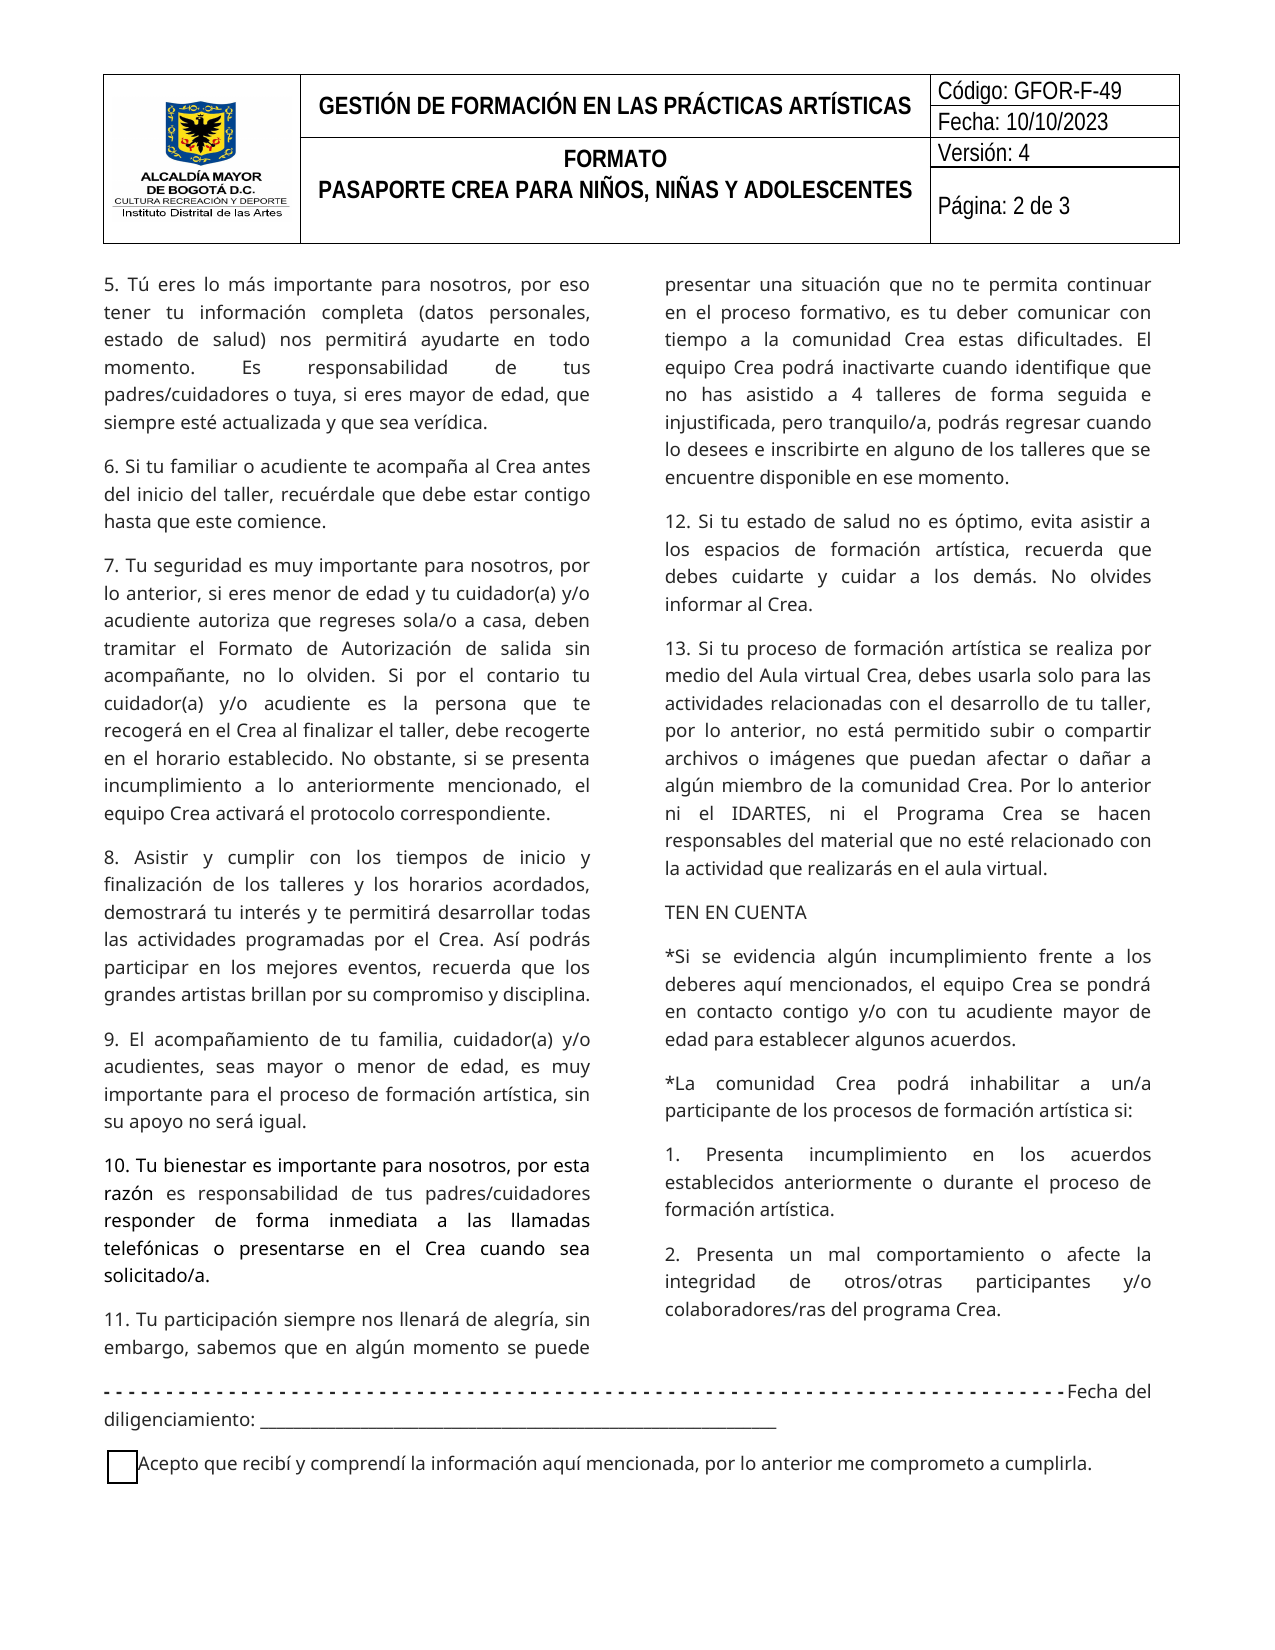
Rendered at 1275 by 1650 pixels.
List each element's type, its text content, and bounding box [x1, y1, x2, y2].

text 6. Si tu familiar o acudiente te acompaña al Crea antes del inicio del taller, recuérdale que debe estar contigo hasta que este comience. [103, 453, 591, 534]
text 12. Si tu estado de salud no es óptimo, evita asistir a los espacios de formación artística, recuerda que debes cuidarte y cuidar a los demás. No olvides informar al Crea. [664, 508, 1152, 616]
text - - - - - - - - - - - - - - - - - - - - - - - - - - - - - - - - - - - - - - - - - - - - - - - - - - - - - - - - - - - - - - - - - - - - - - - - - - - - -Fecha del diligenciamiento: ______________________________________________________________ [103, 1378, 1152, 1431]
picture [112, 96, 292, 222]
text 5. Tú eres lo más importante para nosotros, por eso tener tu información completa (datos personales, estado de salud) nos permitirá ayudarte en todo momento. Es responsabilidad de tus padres/cuidadores o tuya, si eres mayor de edad, que siempre esté actualizada y que sea verídica. [103, 272, 591, 435]
text 1. Presenta incumplimiento en los acuerdos establecidos anteriormente o durante el proceso de formación artística. [664, 1142, 1152, 1222]
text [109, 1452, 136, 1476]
text *Si se evidencia algún incumplimiento frente a los deberes aquí mencionados, el equipo Crea se pondrá en contacto contigo y/o con tu acudiente mayor de edad para establecer algunos acuerdos. [664, 943, 1152, 1051]
text TEN EN CUENTA [664, 899, 1152, 925]
text 2. Presenta un mal comportamiento o afecte la integridad de otros/otras participantes y/o colaboradores/ras del programa Crea. [664, 1241, 1152, 1321]
text 7. Tu seguridad es muy importante para nosotros, por lo anterior, si eres menor de edad y tu cuidador(a) y/o acudiente autoriza que regreses sola/o a casa, deben tramitar el Formato de Autorización de salida sin acompañante, no lo olviden. Si por el contario tu cuidador(a) y/o acudiente es la persona que te recogerá en el Crea al finalizar el taller, debe recogerte en el horario establecido. No obstante, si se presenta incumplimiento a lo anteriormente mencionado, el equipo Crea activará el protocolo correspondiente. [103, 552, 591, 826]
text 9. El acompañamiento de tu familia, cuidador(a) y/o acudientes, seas mayor o menor de edad, es muy importante para el proceso de formación artística, sin su apoyo no será igual. [103, 1026, 591, 1134]
text 13. Si tu proceso de formación artística se realiza por medio del Aula virtual Crea, debes usarla solo para las actividades relacionadas con el desarrollo de tu taller, por lo anterior, no está permitido subir o compartir archivos o imágenes que puedan afectar o dañar a algún miembro de la comunidad Crea. Por lo anterior ni el IDARTES, ni el Programa Crea se hacen responsables del material que no esté relacionado con la actividad que realizarás en el aula virtual. [664, 635, 1152, 881]
text 8. Asistir y cumplir con los tiempos de inicio y finalización de los talleres y los horarios acordados, demostrará tu interés y te permitirá desarrollar todas las actividades programadas por el Crea. Así podrás participar en los mejores eventos, recuerda que los grandes artistas brillan por su compromiso y disciplina. [103, 844, 591, 1007]
text *La comunidad Crea podrá inhabilitar a un/a participante de los procesos de formación artística si: [664, 1070, 1152, 1123]
text 11. Tu participación siempre nos llenará de alegría, sin embargo, sabemos que en algún momento se puede presentar una situación que no te permita continuar en el proceso formativo, es tu deber comunicar con tiempo a la comunidad Crea estas dificultades. El equipo Crea podrá inactivarte cuando identifique que no has asistido a 4 talleres de forma seguida e injustificada, pero tranquilo/a, podrás regresar cuando lo desees e inscribirte en alguno de los talleres que se encuentre disponible en ese momento. [664, 272, 1152, 490]
text 10. Tu bienestar es importante para nosotros, por esta razón es responsabilidad de tus padres/cuidadores responder de forma inmediata a las llamadas telefónicas o presentarse en el Crea cuando sea solicitado/a. [103, 1152, 591, 1288]
text Acepto que recibí y comprendí la información aquí mencionada, por lo anterior me comprometo a cumplirla. [138, 1450, 1152, 1476]
